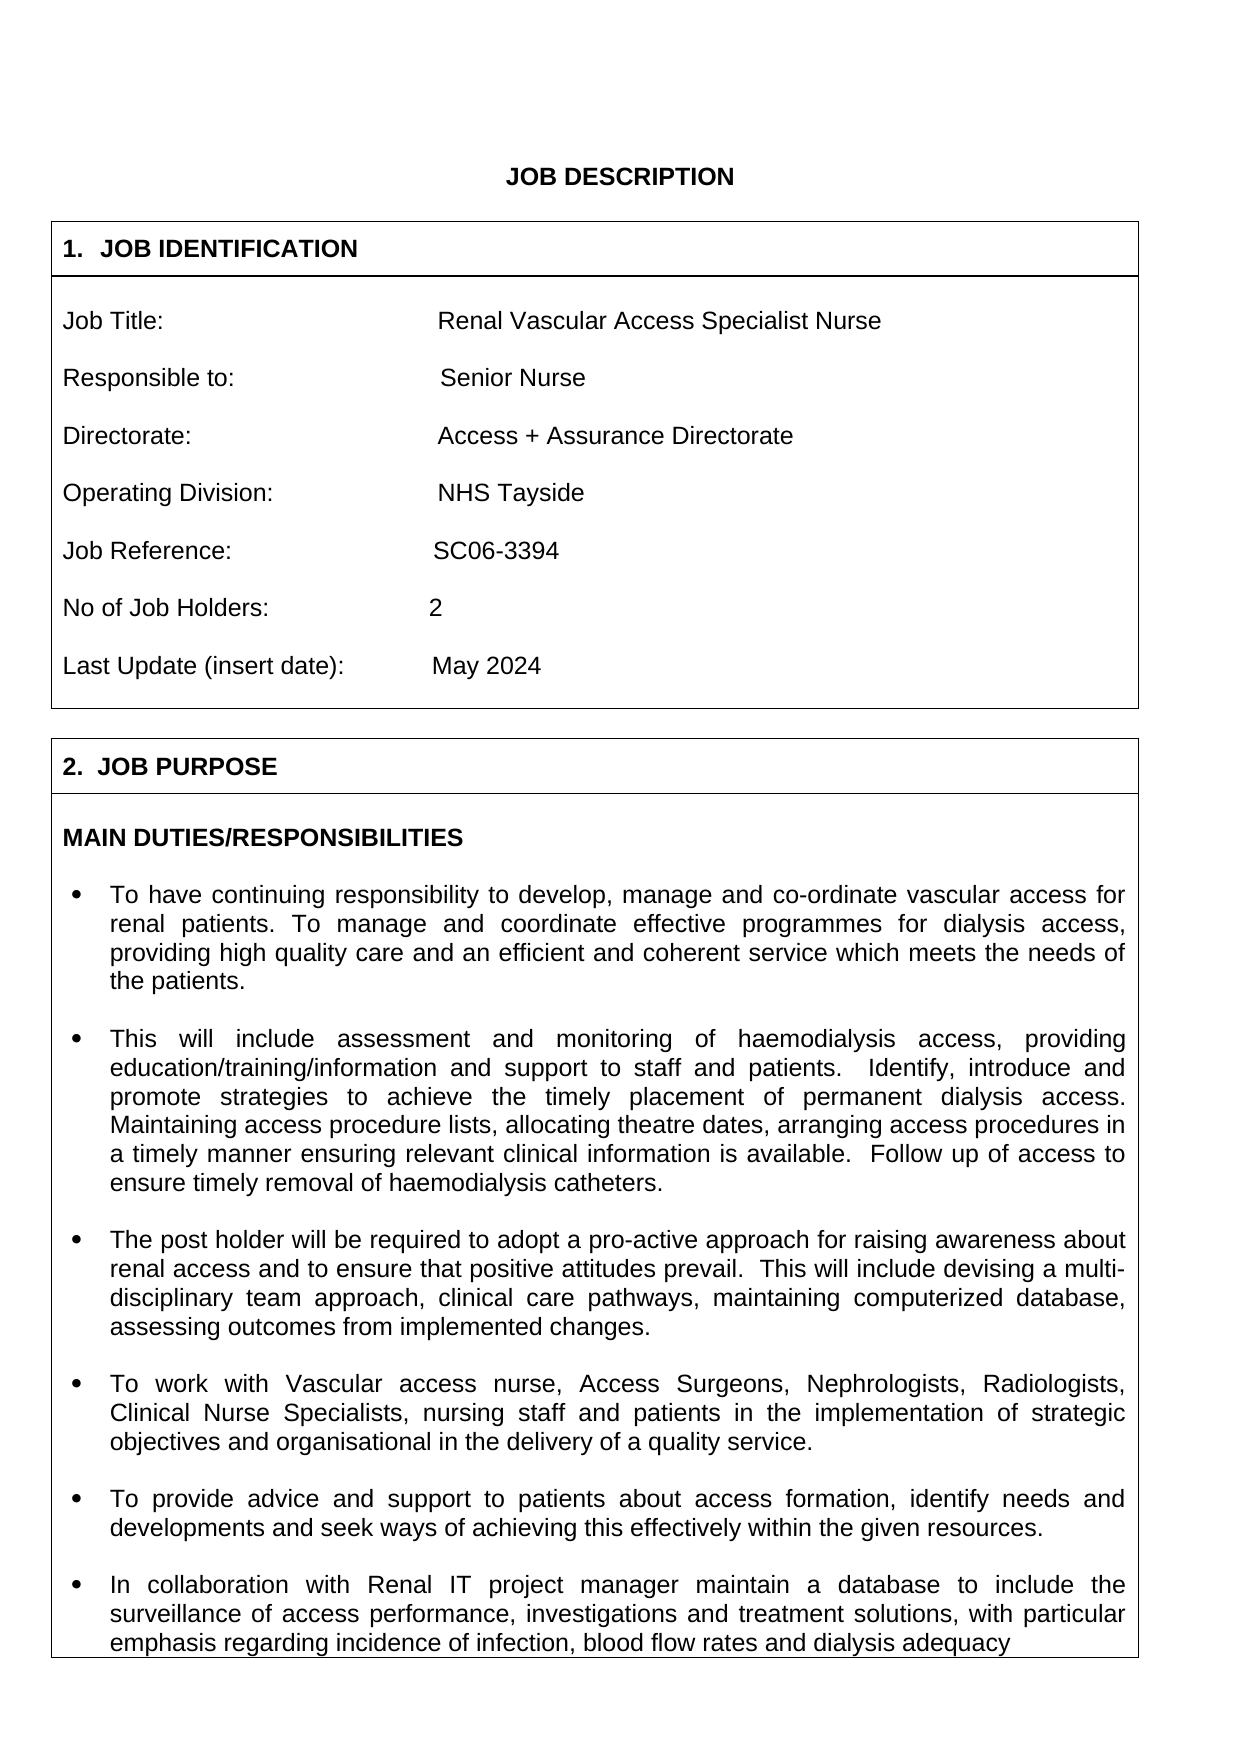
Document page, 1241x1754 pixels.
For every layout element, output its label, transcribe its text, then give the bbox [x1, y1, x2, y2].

table_header 2. JOB PURPOSE [52, 739, 1138, 793]
table_header JOB IDENTIFICATION [52, 222, 1138, 275]
subtitle JOB DESCRIPTION [89, 161, 1152, 190]
table_cell Job Title: Renal Vascular Access Specialist Nurse Responsible to: Senior Nurse Directorate: Access + Assurance Directorate Operating Division: NHS Tayside Job Reference: SC06-3394 No of Job Holders: 2 Last Update (insert date): May 2024 [52, 277, 1138, 708]
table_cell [52, 794, 1138, 1657]
